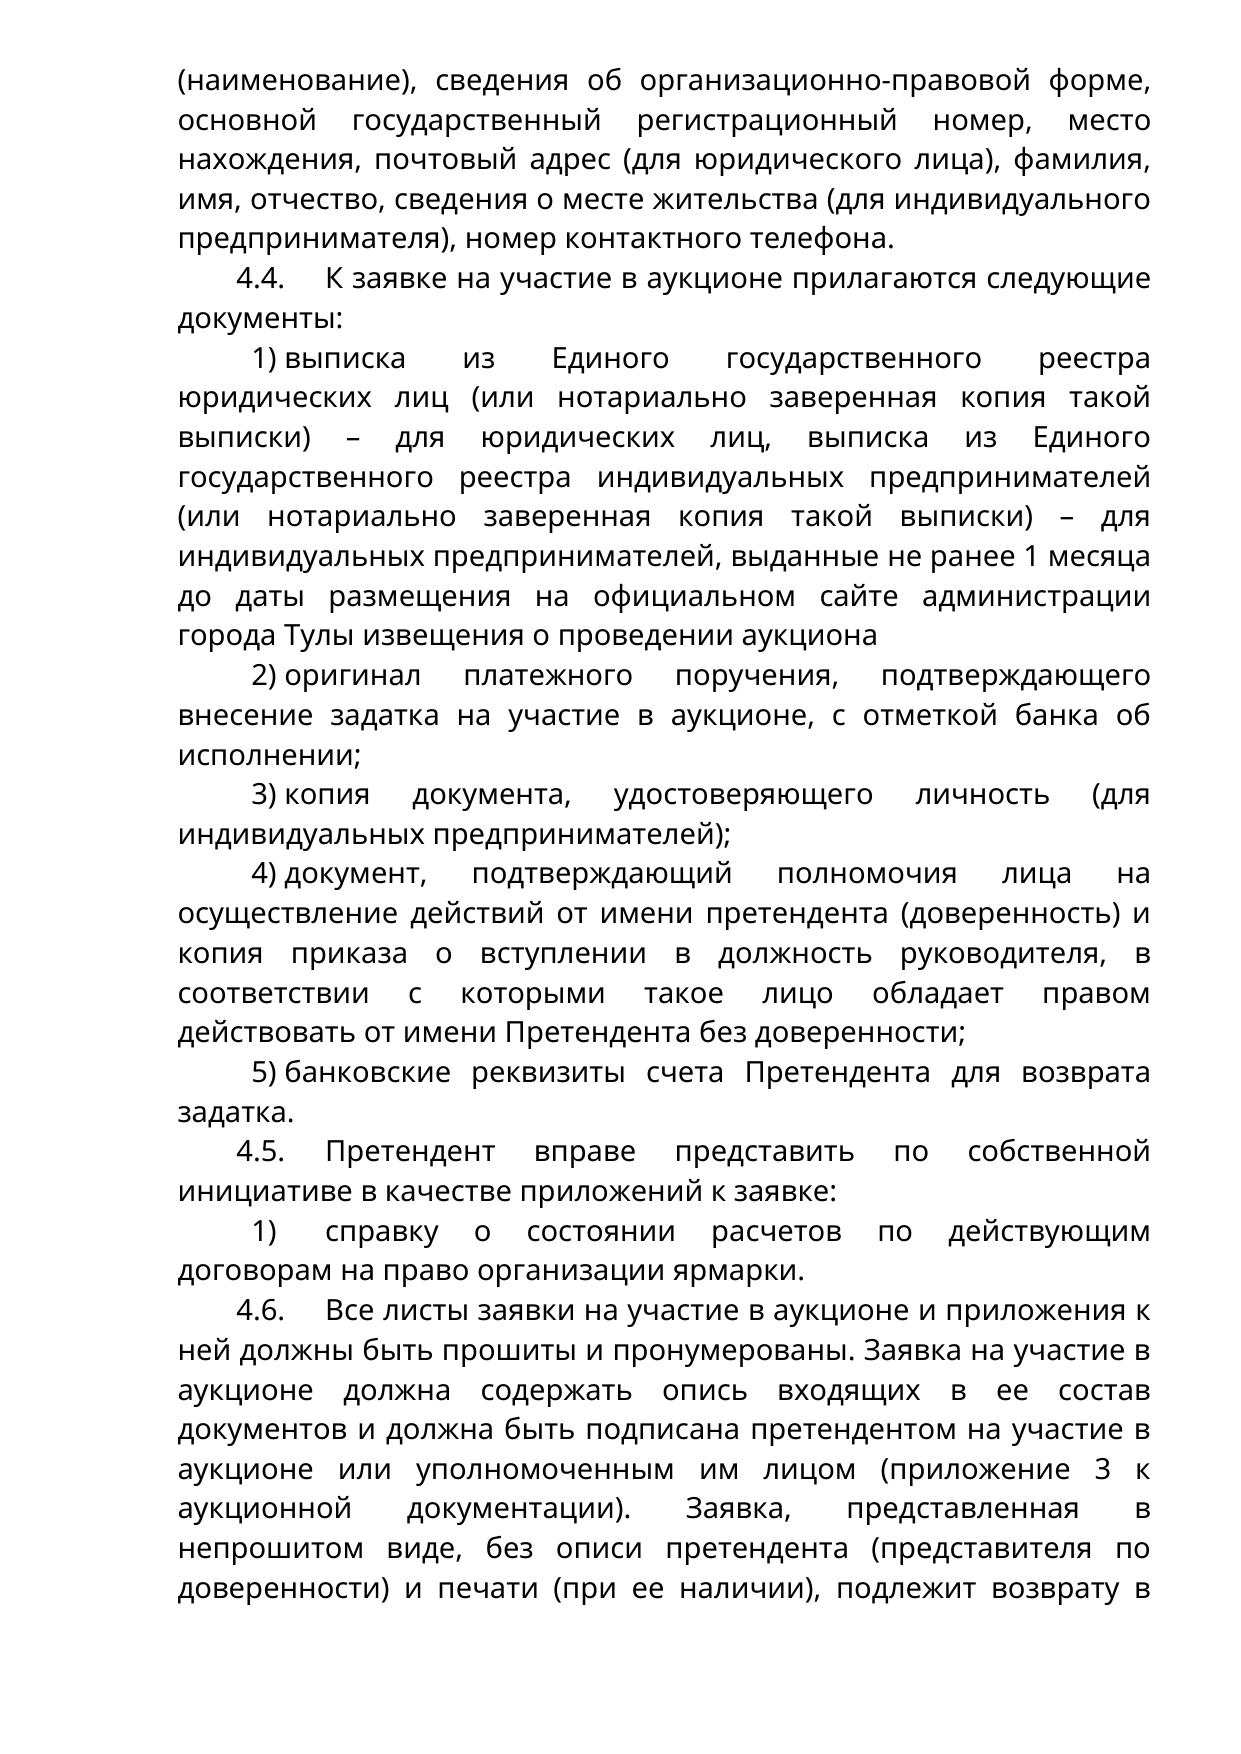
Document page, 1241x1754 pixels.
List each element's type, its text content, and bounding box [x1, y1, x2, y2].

list документ, подтверждающий полномочия лица на осуществление действий от имени претендента (доверенность) и копия приказа о вступлении в должность руководителя, в соответствии с которыми такое лицо обладает правом действовать от имени Претендента без доверенности; [177, 853, 1152, 1051]
list банковские реквизиты счета Претендента для возврата задатка. [177, 1051, 1152, 1131]
list оригинал платежного поручения, подтверждающего внесение задатка на участие в аукционе, с отметкой банка об исполнении; [177, 654, 1152, 773]
list Претендент вправе представить по собственной инициативе в качестве приложений к заявке: [177, 1131, 1152, 1210]
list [177, 1289, 1152, 1607]
list выписка из Единого государственного реестра юридических лиц (или нотариально заверенная копия такой выписки) – для юридических лиц, выписка из Единого государственного реестра индивидуальных предпринимателей (или нотариально заверенная копия такой выписки) – для индивидуальных предпринимателей, выданные не ранее 1 месяца до даты размещения на официальном сайте администрации города Тулы извещения о проведении аукциона [177, 337, 1152, 654]
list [177, 59, 1152, 257]
list К заявке на участие в аукционе прилагаются следующие документы: [177, 257, 1152, 337]
list копия документа, удостоверяющего личность (для индивидуальных предпринимателей); [177, 773, 1152, 853]
list справку о состоянии расчетов по действующим договорам на право организации ярмарки. [177, 1210, 1152, 1289]
